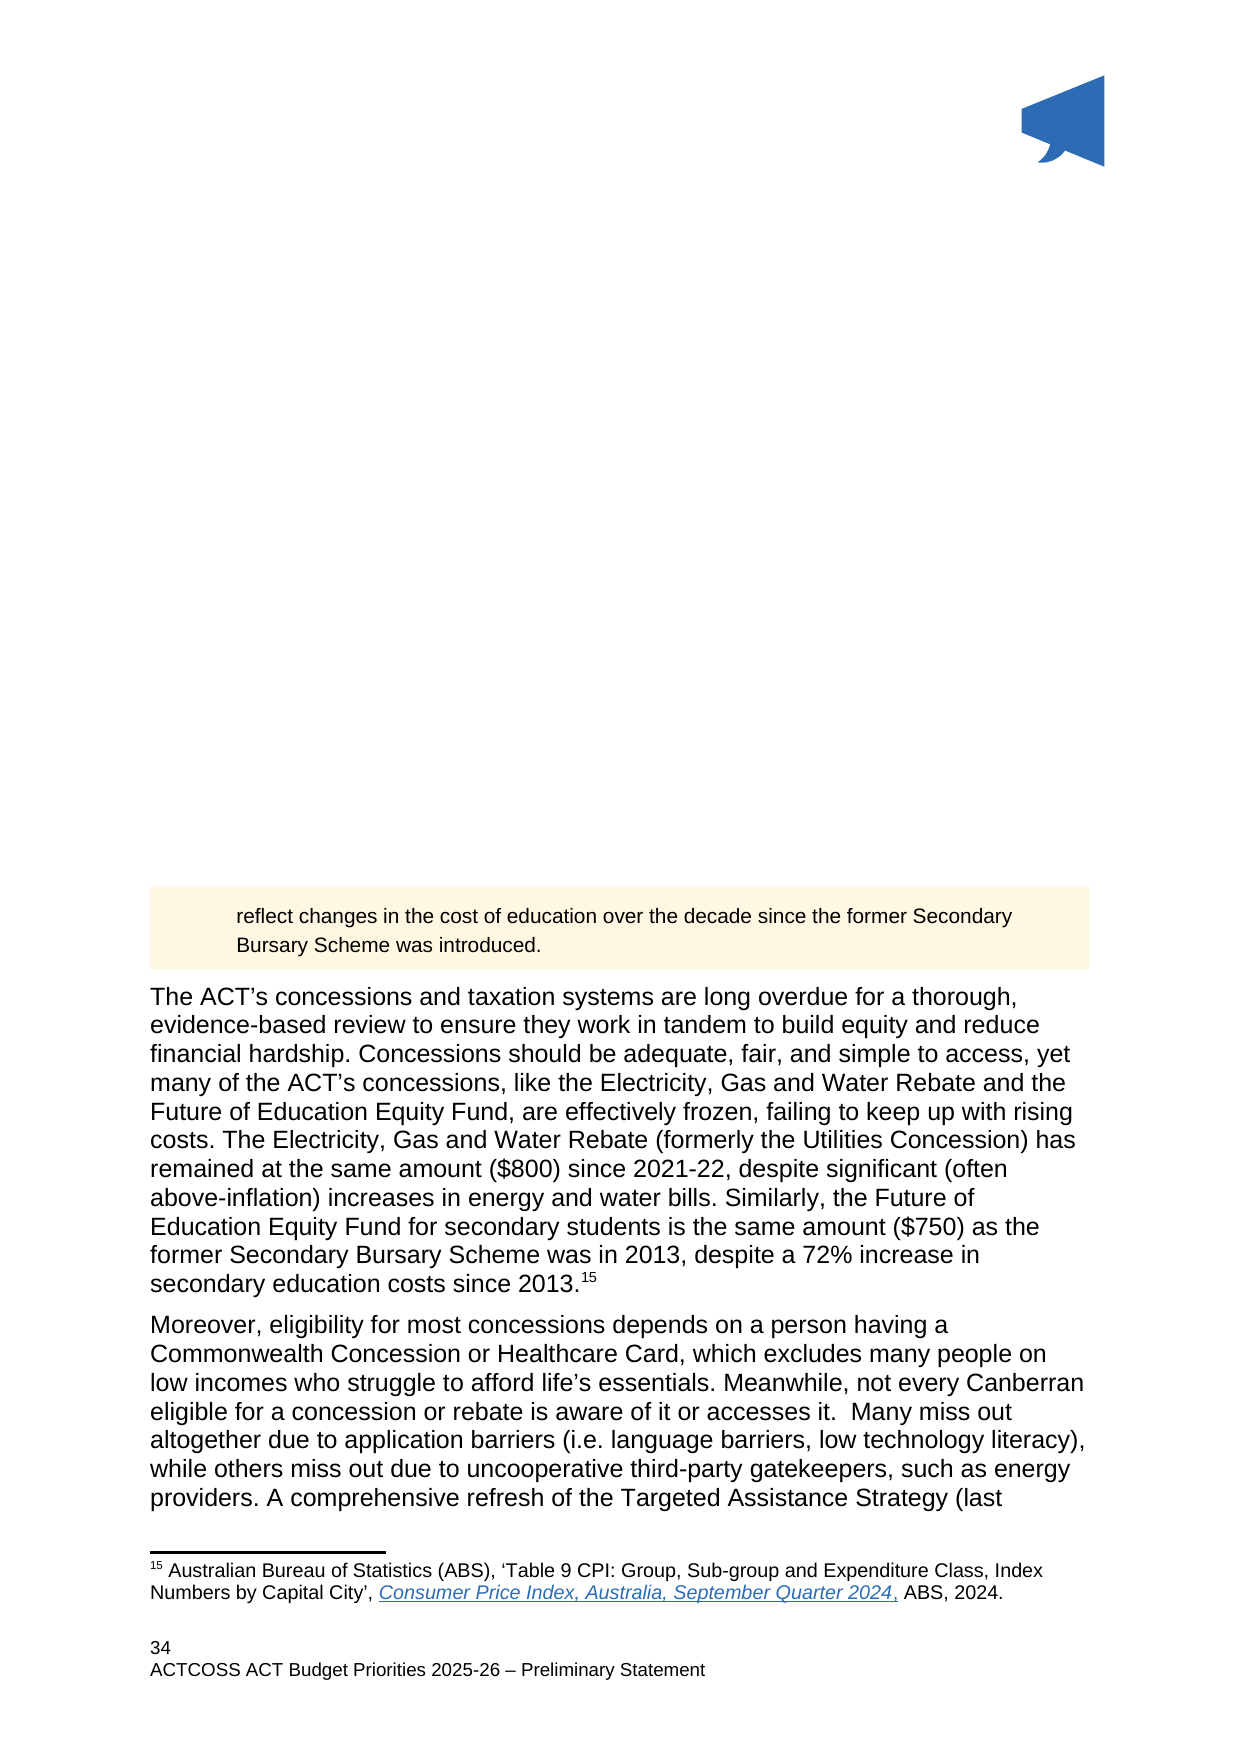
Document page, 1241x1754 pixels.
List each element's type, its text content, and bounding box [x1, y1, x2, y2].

text The ACT’s concessions and taxation systems are long overdue for a thorough, evidence-based review to ensure they work in tandem to build equity and reduce financial hardship. Concessions should be adequate, fair, and simple to access, yet many of the ACT’s concessions, like the Electricity, Gas and Water Rebate and the Future of Education Equity Fund, are effectively frozen, failing to keep up with rising costs. The Electricity, Gas and Water Rebate (formerly the Utilities Concession) has remained at the same amount ($800) since 2021-22, despite significant (often above-inflation) increases in energy and water bills. Similarly, the Future of Education Equity Fund for secondary students is the same amount ($750) as the former Secondary Bursary Scheme was in 2013, despite a 72% increase in secondary education costs since 2013. [150, 982, 1090, 1298]
text Moreover, eligibility for most concessions depends on a person having a Commonwealth Concession or Healthcare Card, which excludes many people on low incomes who struggle to afford life’s essentials. Meanwhile, not every Canberran eligible for a concession or rebate is aware of it or accesses it. Many miss out altogether due to application barriers (i.e. language barriers, low technology literacy), while others miss out due to uncooperative third-party gatekeepers, such as energy providers. A comprehensive refresh of the Targeted Assistance Strategy (last updated in 2012) would be the first step in reorienting concessions so that support is adequate, targeted, and accessible for those who need it most. [150, 1311, 1090, 1512]
